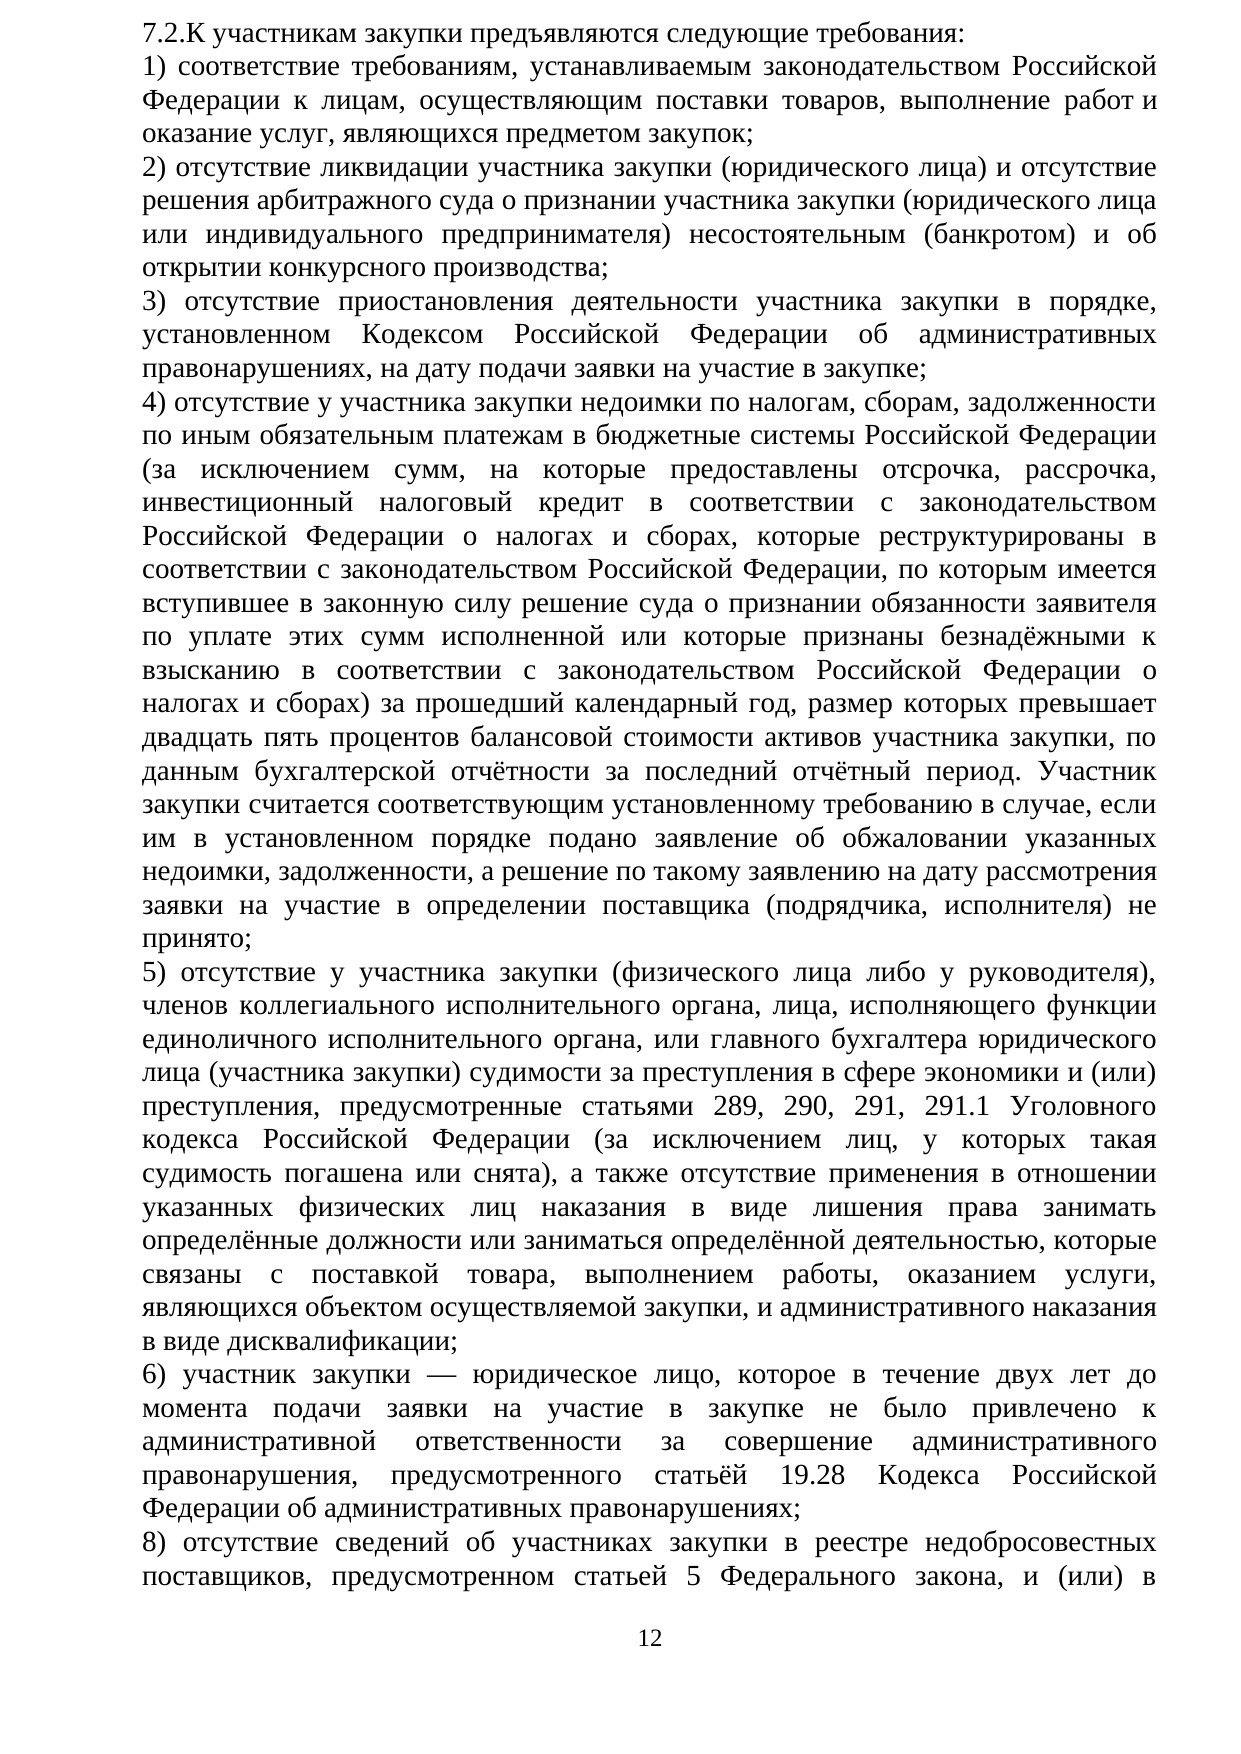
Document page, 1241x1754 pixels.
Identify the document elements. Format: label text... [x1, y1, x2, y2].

text 3) отсутствие приостановления деятельности участника закупки в порядке, установленном Кодексом Российской Федерации об административных правонарушениях, на дату подачи заявки на участие в закупке; [142, 283, 1157, 384]
text 5) отсутствие у участника закупки (физического лица либо у руководителя), членов коллегиального исполнительного органа, лица, исполняющего функции единоличного исполнительного органа, или главного бухгалтера юридического лица (участника закупки) судимости за преступления в сфере экономики и (или) преступления, предусмотренные статьями 289, 290, 291, 291.1 Уголовного кодекса Российской Федерации (за исключением лиц, у которых такая судимость погашена или снята), а также отсутствие применения в отношении указанных физических лиц наказания в виде лишения права занимать определённые должности или заниматься определённой деятельностью, которые связаны с поставкой товара, выполнением работы, оказанием услуги, являющихся объектом осуществляемой закупки, и административного наказания в виде дисквалификации; [142, 954, 1157, 1356]
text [142, 1524, 1157, 1591]
text 6) участник закупки — юридическое лицо, которое в течение двух лет до момента подачи заявки на участие в закупке не было привлечено к административной ответственности за совершение административного правонарушения, предусмотренного статьёй 19.28 Кодекса Российской Федерации об административных правонарушениях; [142, 1356, 1157, 1524]
text 7.2.К участникам закупки предъявляются следующие требования: [142, 15, 1157, 48]
text 4) отсутствие у участника закупки недоимки по налогам, сборам, задолженности по иным обязательным платежам в бюджетные системы Российской Федерации (за исключением сумм, на которые предоставлены отсрочка, рассрочка, инвестиционный налоговый кредит в соответствии с законодательством Российской Федерации о налогах и сборах, которые реструктурированы в соответствии с законодательством Российской Федерации, по которым имеется вступившее в законную силу решение суда о признании обязанности заявителя по уплате этих сумм исполненной или которые признаны безнадёжными к взысканию в соответствии с законодательством Российской Федерации о налогах и сборах) за прошедший календарный год, размер которых превышает двадцать пять процентов балансовой стоимости активов участника закупки, по данным бухгалтерской отчётности за последний отчётный период. Участник закупки считается соответствующим установленному требованию в случае, если им в установленном порядке подано заявление об обжаловании указанных недоимки, задолженности, а решение по такому заявлению на дату рассмотрения заявки на участие в определении поставщика (подрядчика, исполнителя) не принято; [142, 384, 1157, 954]
text 2) отсутствие ликвидации участника закупки (юридического лица) и отсутствие решения арбитражного суда о признании участника закупки (юридического лица или индивидуального предпринимателя) несостоятельным (банкротом) и об открытии конкурсного производства; [142, 149, 1157, 283]
text 1) соответствие требованиям, устанавливаемым законодательством Российской Федерации к лицам, осуществляющим поставки товаров, выполнение работ и оказание услуг, являющихся предметом закупок; [142, 48, 1157, 149]
